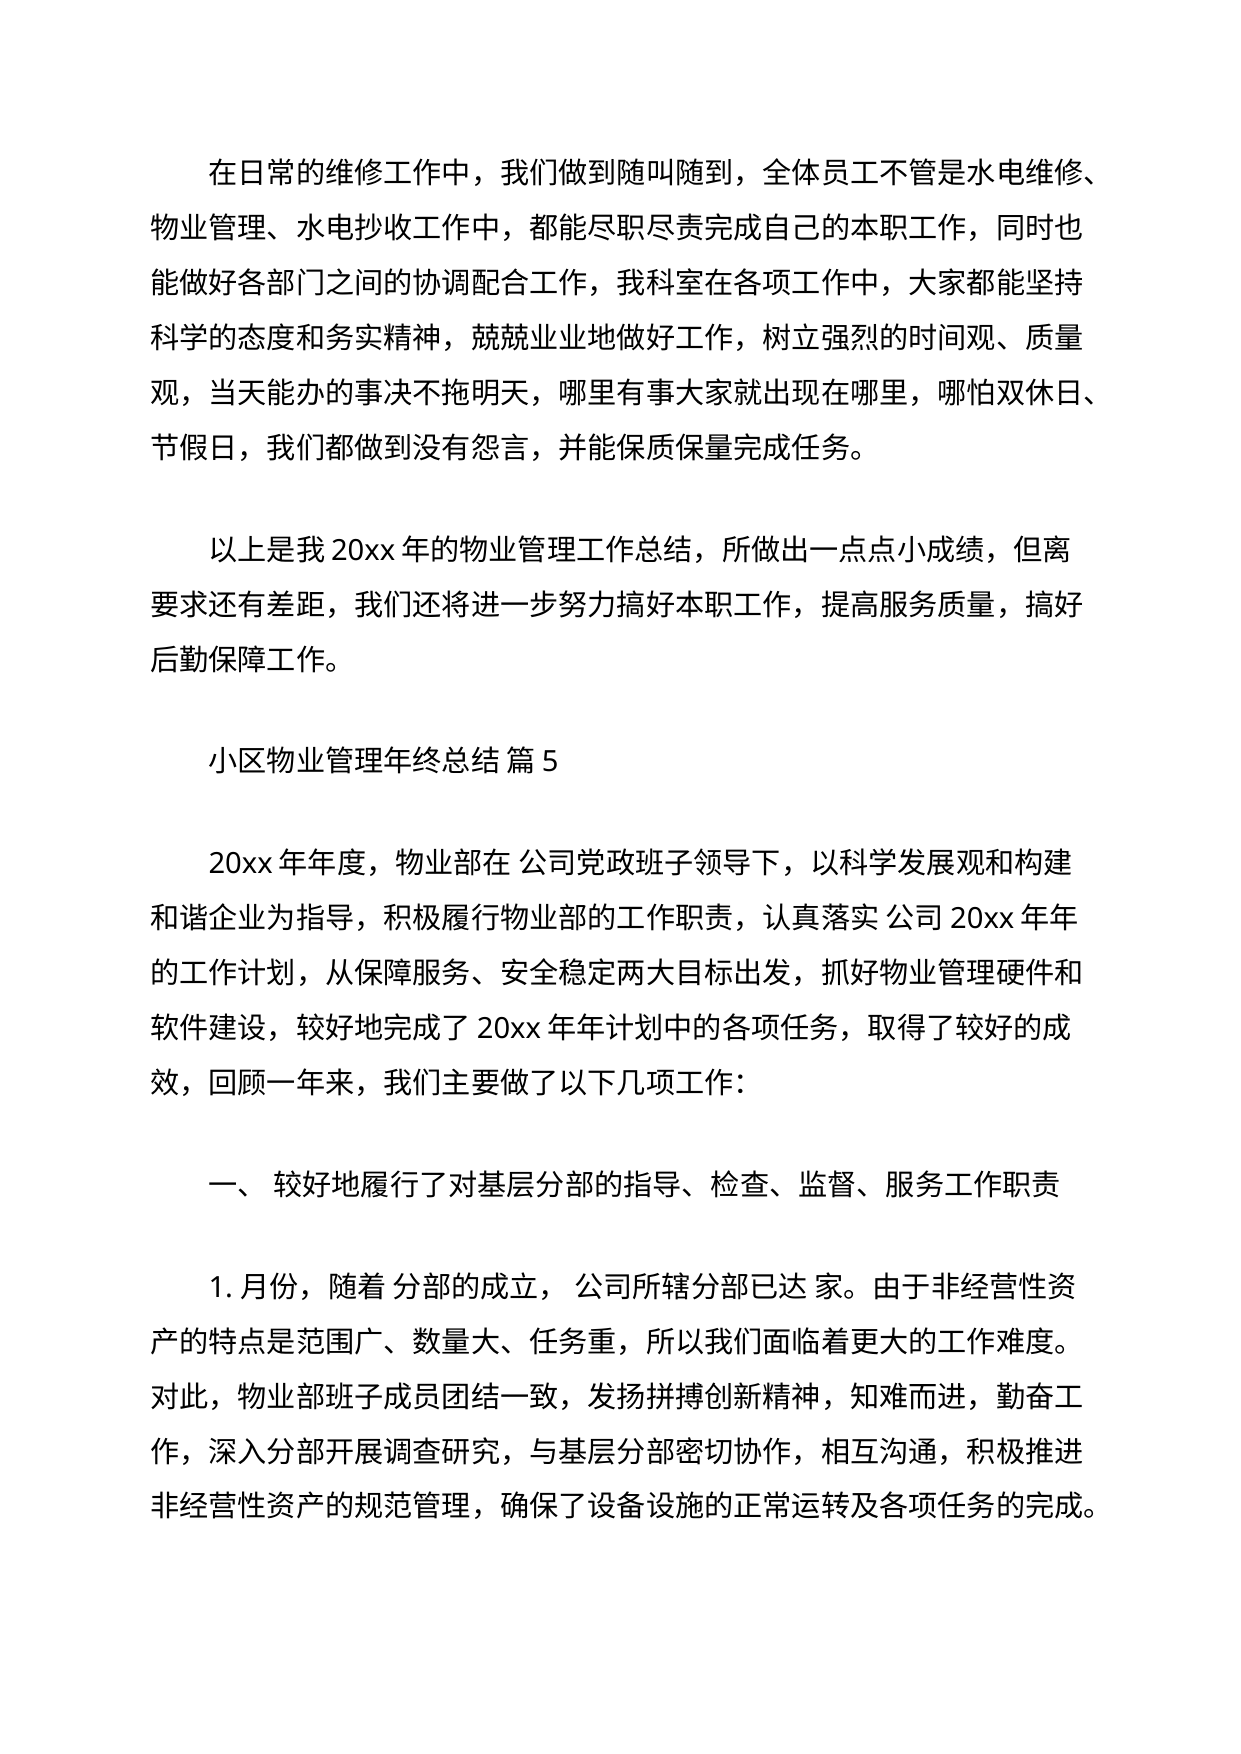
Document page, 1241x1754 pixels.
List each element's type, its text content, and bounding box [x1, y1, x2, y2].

text 以上是我20xx年的物业管理工作总结，所做出一点点小成绩，但离要求还有差距，我们还将进一步努力搞好本职工作，提高服务质量，搞好后勤保障工作。 [150, 526, 1090, 678]
text 小区物业管理年终总结 篇5 [150, 738, 1090, 780]
text 一、 较好地履行了对基层分部的指导、检查、监督、服务工作职责 [150, 1162, 1090, 1204]
text 在日常的维修工作中，我们做到随叫随到，全体员工不管是水电维修、物业管理、水电抄收工作中，都能尽职尽责完成自己的本职工作，同时也能做好各部门之间的协调配合工作，我科室在各项工作中，大家都能坚持科学的态度和务实精神，兢兢业业地做好工作，树立强烈的时间观、质量观，当天能办的事决不拖明天，哪里有事大家就出现在哪里，哪怕双休日、节假日，我们都做到没有怨言，并能保质保量完成任务。 [150, 150, 1090, 467]
text 20xx年年度，物业部在 公司党政班子领导下，以科学发展观和构建和谐企业为指导，积极履行物业部的工作职责，认真落实 公司20xx年年的工作计划，从保障服务、安全稳定两大目标出发，抓好物业管理硬件和软件建设，较好地完成了20xx年年计划中的各项任务，取得了较好的成效，回顾一年来，我们主要做了以下几项工作： [150, 840, 1090, 1102]
text 1. 月份，随着 分部的成立， 公司所辖分部已达 家。由于非经营性资产的特点是范围广、数量大、任务重，所以我们面临着更大的工作难度。对此，物业部班子成员团结一致，发扬拼搏创新精神，知难而进，勤奋工作，深入分部开展调查研究，与基层分部密切协作，相互沟通，积极推进非经营性资产的规范管理，确保了设备设施的正常运转及各项任务的完成。 [150, 1263, 1090, 1525]
